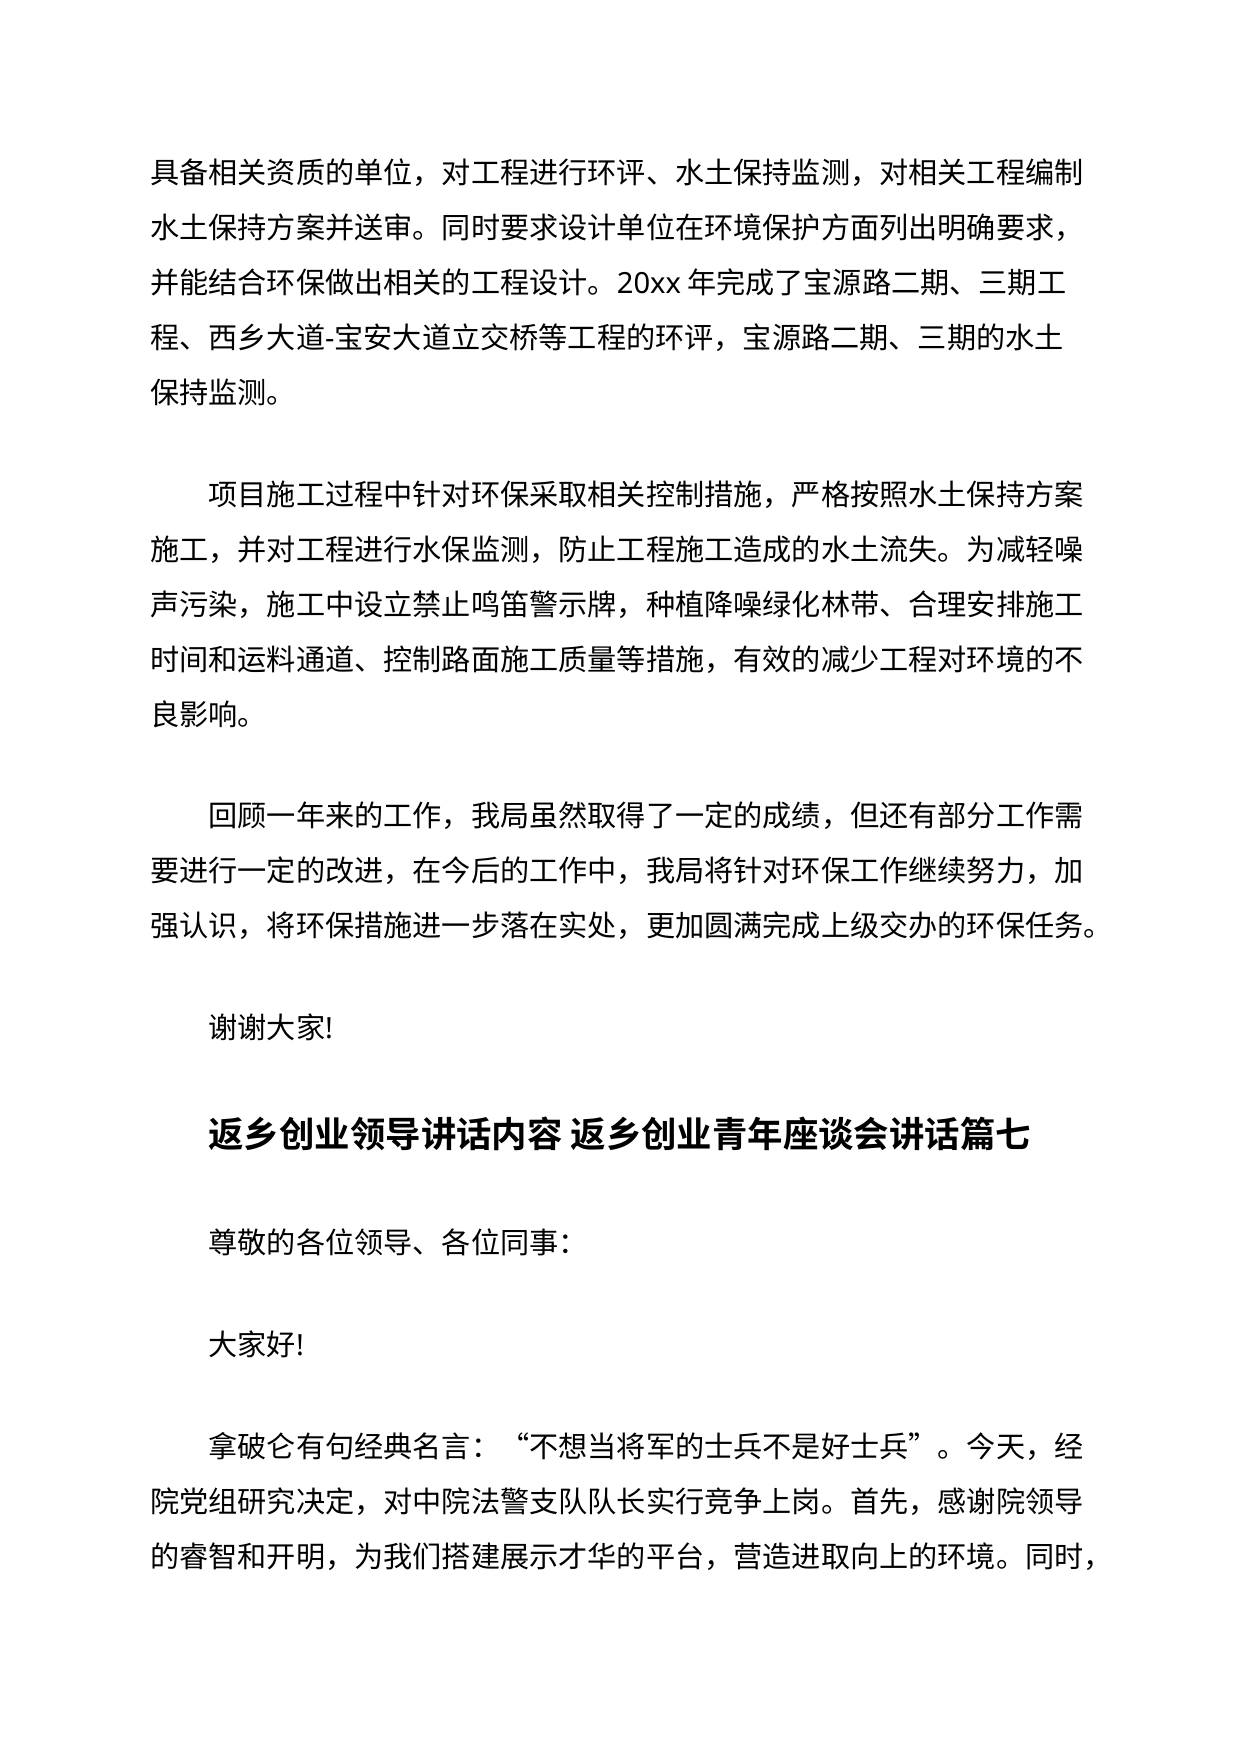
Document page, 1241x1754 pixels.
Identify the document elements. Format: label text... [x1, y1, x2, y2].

text 尊敬的各位领导、各位同事： [150, 1220, 1090, 1262]
text 项目施工过程中针对环保采取相关控制措施，严格按照水土保持方案施工，并对工程进行水保监测，防止工程施工造成的水土流失。为减轻噪声污染，施工中设立禁止鸣笛警示牌，种植降噪绿化林带、合理安排施工时间和运料通道、控制路面施工质量等措施，有效的减少工程对环境的不良影响。 [150, 472, 1090, 733]
text 谢谢大家! [150, 1004, 1090, 1047]
text 回顾一年来的工作，我局虽然取得了一定的成绩，但还有部分工作需要进行一定的改进，在今后的工作中，我局将针对环保工作继续努力，加强认识，将环保措施进一步落在实处，更加圆满完成上级交办的环保任务。 [150, 793, 1090, 945]
text 大家好! [150, 1322, 1090, 1364]
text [150, 150, 1090, 412]
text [150, 1424, 1090, 1576]
text 返乡创业领导讲话内容 返乡创业青年座谈会讲话篇七 [150, 1106, 1090, 1158]
